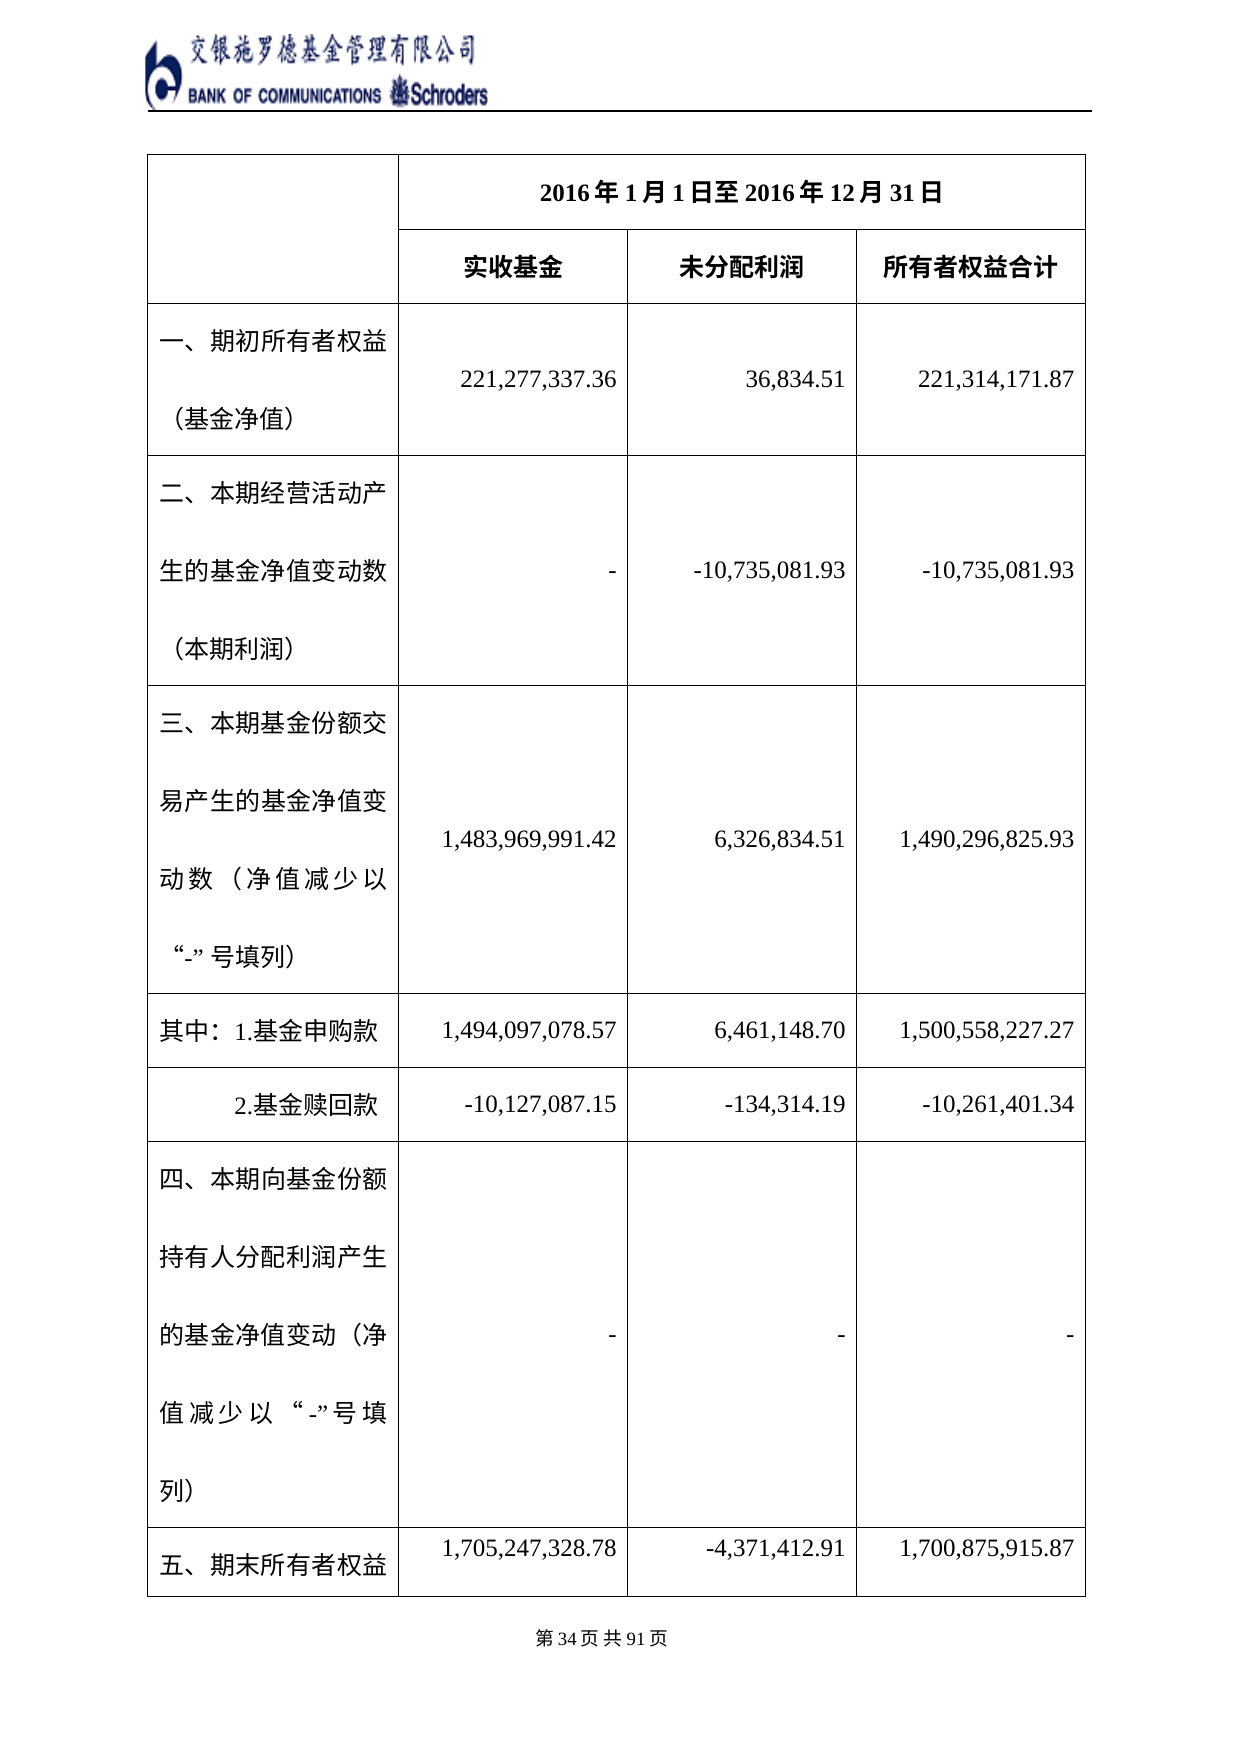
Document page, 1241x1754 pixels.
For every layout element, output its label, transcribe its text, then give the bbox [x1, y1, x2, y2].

table_cell 1,705,247,328.78 [399, 1528, 627, 1596]
table_cell 实收基金 [399, 230, 627, 303]
table_cell - [857, 1142, 1085, 1527]
table_cell - [399, 456, 627, 685]
table_cell 221,314,171.87 [857, 304, 1085, 455]
table_cell 36,834.51 [628, 304, 856, 455]
table_cell 所有者权益合计 [857, 230, 1085, 303]
table_cell -4,371,412.91 [628, 1528, 856, 1596]
table_cell -10,735,081.93 [857, 456, 1085, 685]
table_cell 一、期初所有者权益（基金净值） [148, 304, 398, 455]
table_cell 2.基金赎回款 [148, 1068, 398, 1141]
table_cell -10,261,401.34 [857, 1068, 1085, 1141]
table_cell -10,127,087.15 [399, 1068, 627, 1141]
table_cell 6,326,834.51 [628, 686, 856, 993]
table_cell - [399, 1142, 627, 1527]
table_cell 221,277,337.36 [399, 304, 627, 455]
table_cell 其中：1.基金申购款 [148, 994, 398, 1067]
table_cell 1,483,969,991.42 [399, 686, 627, 993]
table_cell 6,461,148.70 [628, 994, 856, 1067]
table_cell -134,314.19 [628, 1068, 856, 1141]
table_header 项目 [148, 155, 398, 303]
table_cell 1,490,296,825.93 [857, 686, 1085, 993]
picture [145, 34, 488, 110]
table_cell 未分配利润 [628, 230, 856, 303]
table_cell 二、本期经营活动产生的基金净值变动数（本期利润） [148, 456, 398, 685]
table_cell 四、本期向基金份额持有人分配利润产生的基金净值变动（净值减少以“-”号填列） [148, 1142, 398, 1527]
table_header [399, 155, 1085, 229]
table_cell 1,494,097,078.57 [399, 994, 627, 1067]
table_cell 1,500,558,227.27 [857, 994, 1085, 1067]
table_cell 五、期末所有者权益（基金净值） [148, 1528, 398, 1596]
table_cell -10,735,081.93 [628, 456, 856, 685]
table_cell 三、本期基金份额交易产生的基金净值变动数（净值减少以“-” 号填列） [148, 686, 398, 993]
table_cell - [628, 1142, 856, 1527]
table_cell 1,700,875,915.87 [857, 1528, 1085, 1596]
